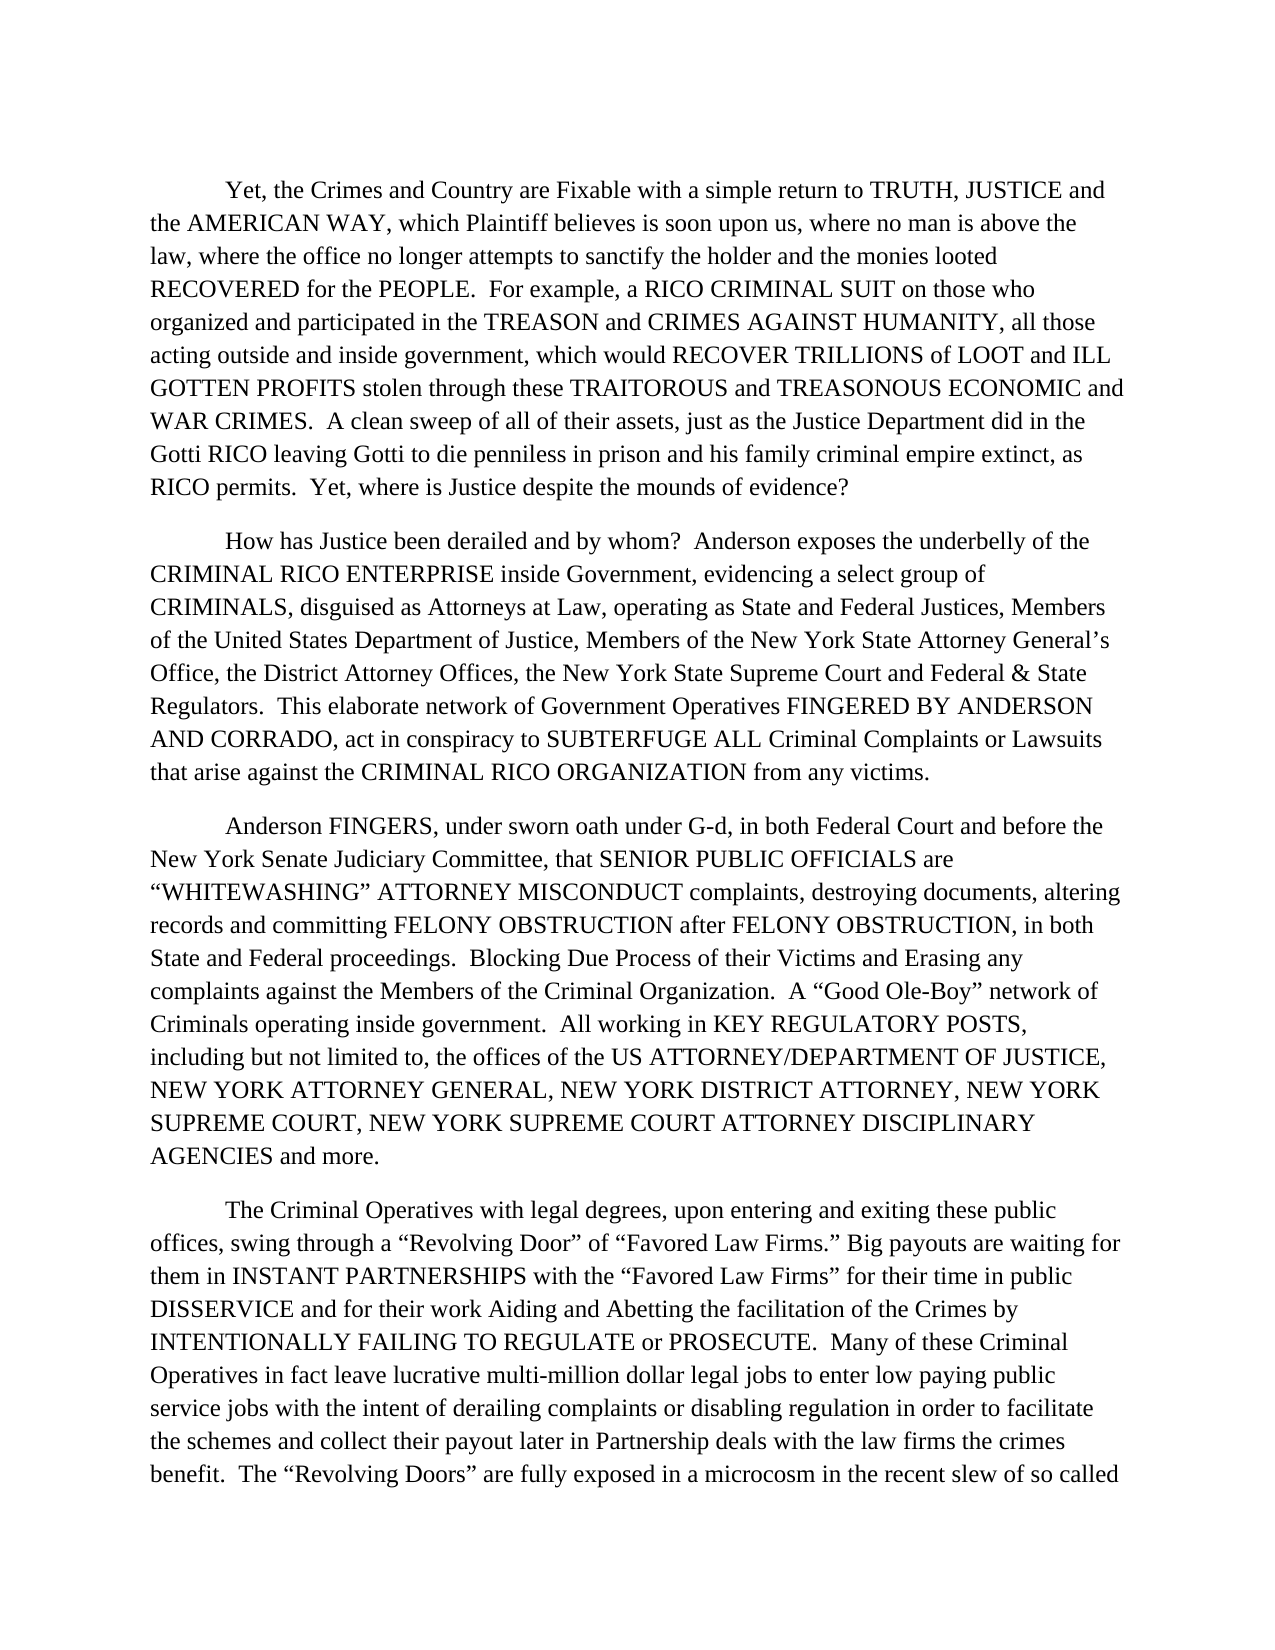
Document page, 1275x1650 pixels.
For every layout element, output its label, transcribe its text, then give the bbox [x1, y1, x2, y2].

text How has Justice been derailed and by whom? Anderson exposes the underbelly of the CRIMINAL RICO ENTERPRISE inside Government, evidencing a select group of CRIMINALS, disguised as Attorneys at Law, operating as State and Federal Justices, Members of the United States Department of Justice, Members of the New York State Attorney General’s Office, the District Attorney Offices, the New York State Supreme Court and Federal & State Regulators. This elaborate network of Government Operatives FINGERED BY ANDERSON AND CORRADO, act in conspiracy to SUBTERFUGE ALL Criminal Complaints or Lawsuits that arise against the CRIMINAL RICO ORGANIZATION from any victims. [150, 526, 1125, 786]
text Anderson FINGERS, under sworn oath under G-d, in both Federal Court and before the New York Senate Judiciary Committee, that SENIOR PUBLIC OFFICIALS are “WHITEWASHING” ATTORNEY MISCONDUCT complaints, destroying documents, altering records and committing FELONY OBSTRUCTION after FELONY OBSTRUCTION, in both State and Federal proceedings. Blocking Due Process of their Victims and Erasing any complaints against the Members of the Criminal Organization. A “Good Ole-Boy” network of Criminals operating inside government. All working in KEY REGULATORY POSTS, including but not limited to, the offices of the US ATTORNEY/DEPARTMENT OF JUSTICE, NEW YORK ATTORNEY GENERAL, NEW YORK DISTRICT ATTORNEY, NEW YORK SUPREME COURT, NEW YORK SUPREME COURT ATTORNEY DISCIPLINARY AGENCIES and more. [150, 811, 1125, 1170]
text Yet, the Crimes and Country are Fixable with a simple return to TRUTH, JUSTICE and the AMERICAN WAY, which Plaintiff believes is soon upon us, where no man is above the law, where the office no longer attempts to sanctify the holder and the monies looted RECOVERED for the PEOPLE. For example, a RICO CRIMINAL SUIT on those who organized and participated in the TREASON and CRIMES AGAINST HUMANITY, all those acting outside and inside government, which would RECOVER TRILLIONS of LOOT and ILL GOTTEN PROFITS stolen through these TRAITOROUS and TREASONOUS ECONOMIC and WAR CRIMES. A clean sweep of all of their assets, just as the Justice Department did in the Gotti RICO leaving Gotti to die penniless in prison and his family criminal empire extinct, as RICO permits. Yet, where is Justice despite the mounds of evidence? [150, 175, 1125, 501]
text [150, 1195, 1125, 1488]
